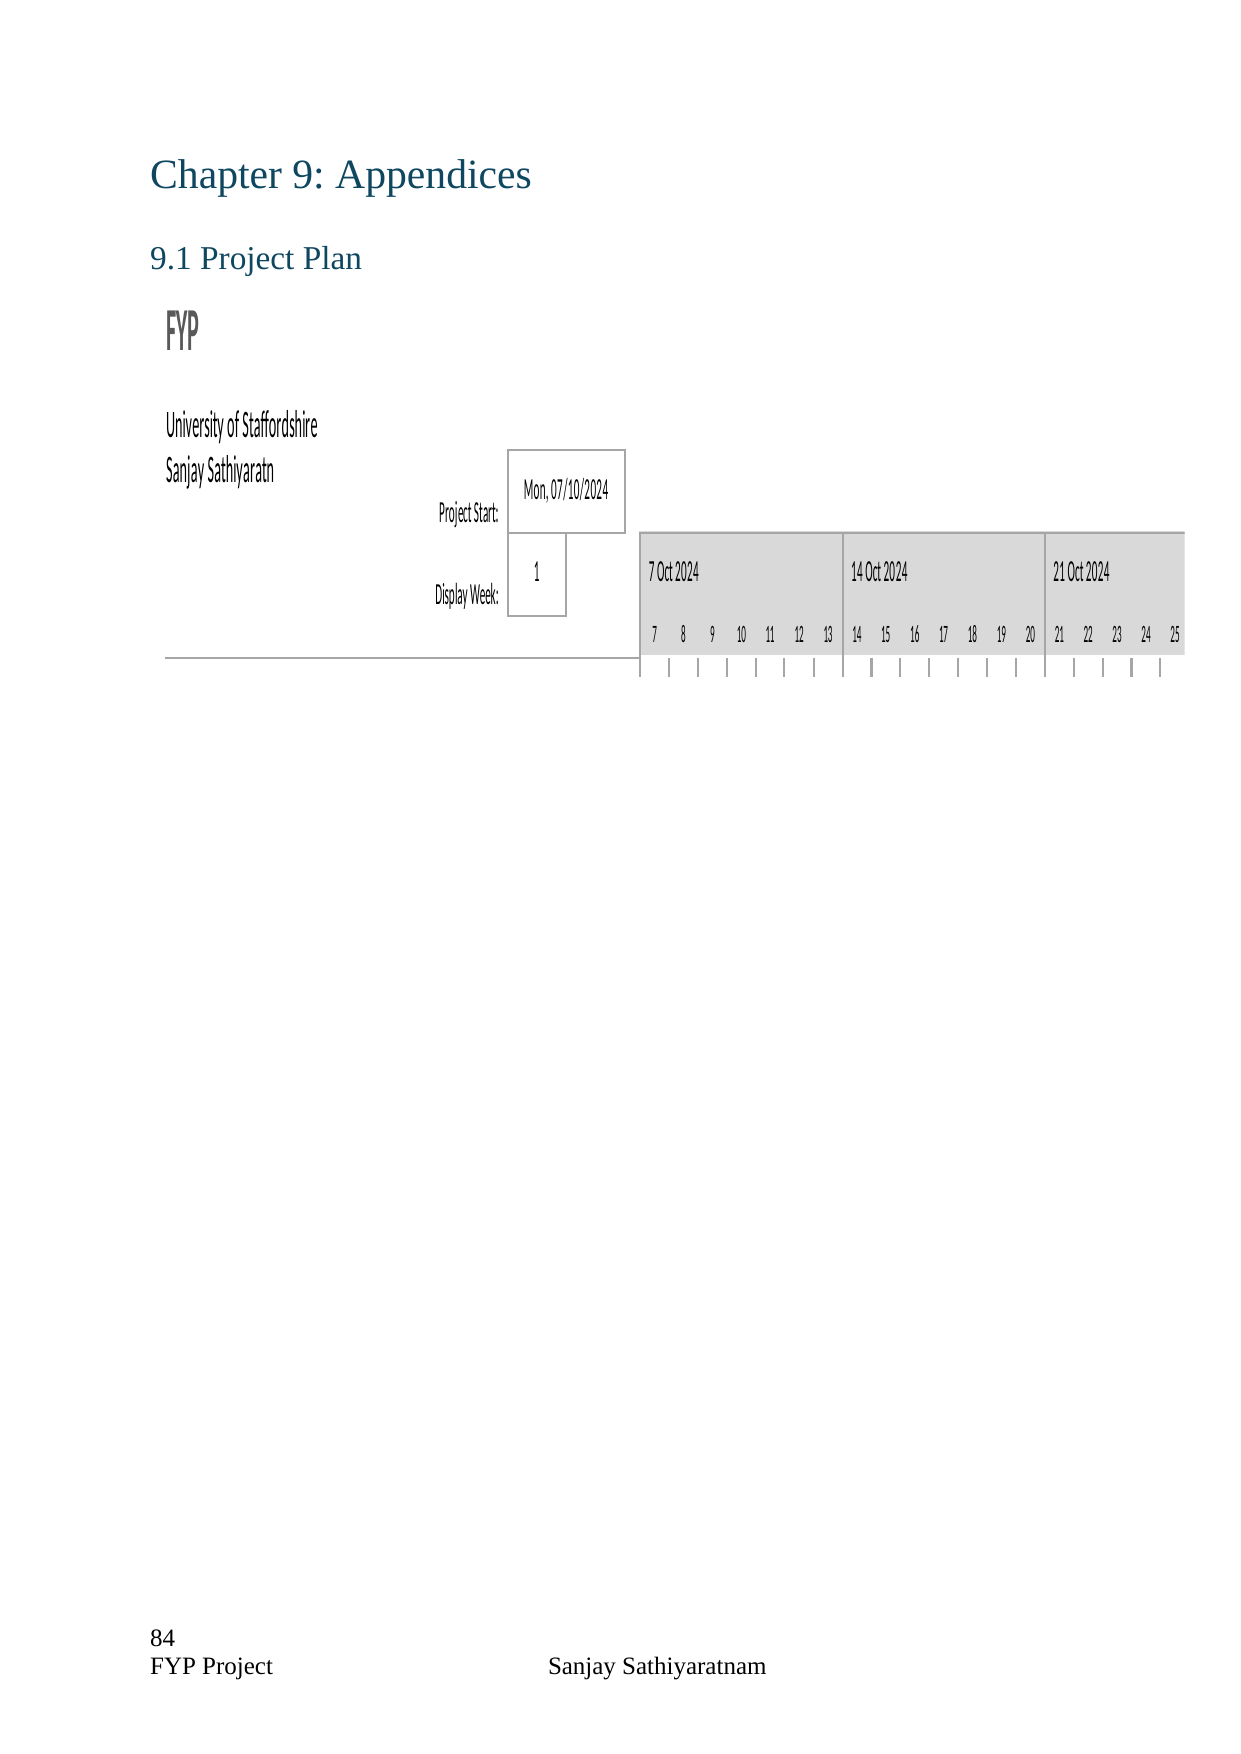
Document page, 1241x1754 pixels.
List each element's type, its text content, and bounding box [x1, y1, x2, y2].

subtitle 9.1 Project Plan [150, 238, 1090, 277]
subtitle Chapter 9: Appendices [150, 150, 1090, 198]
